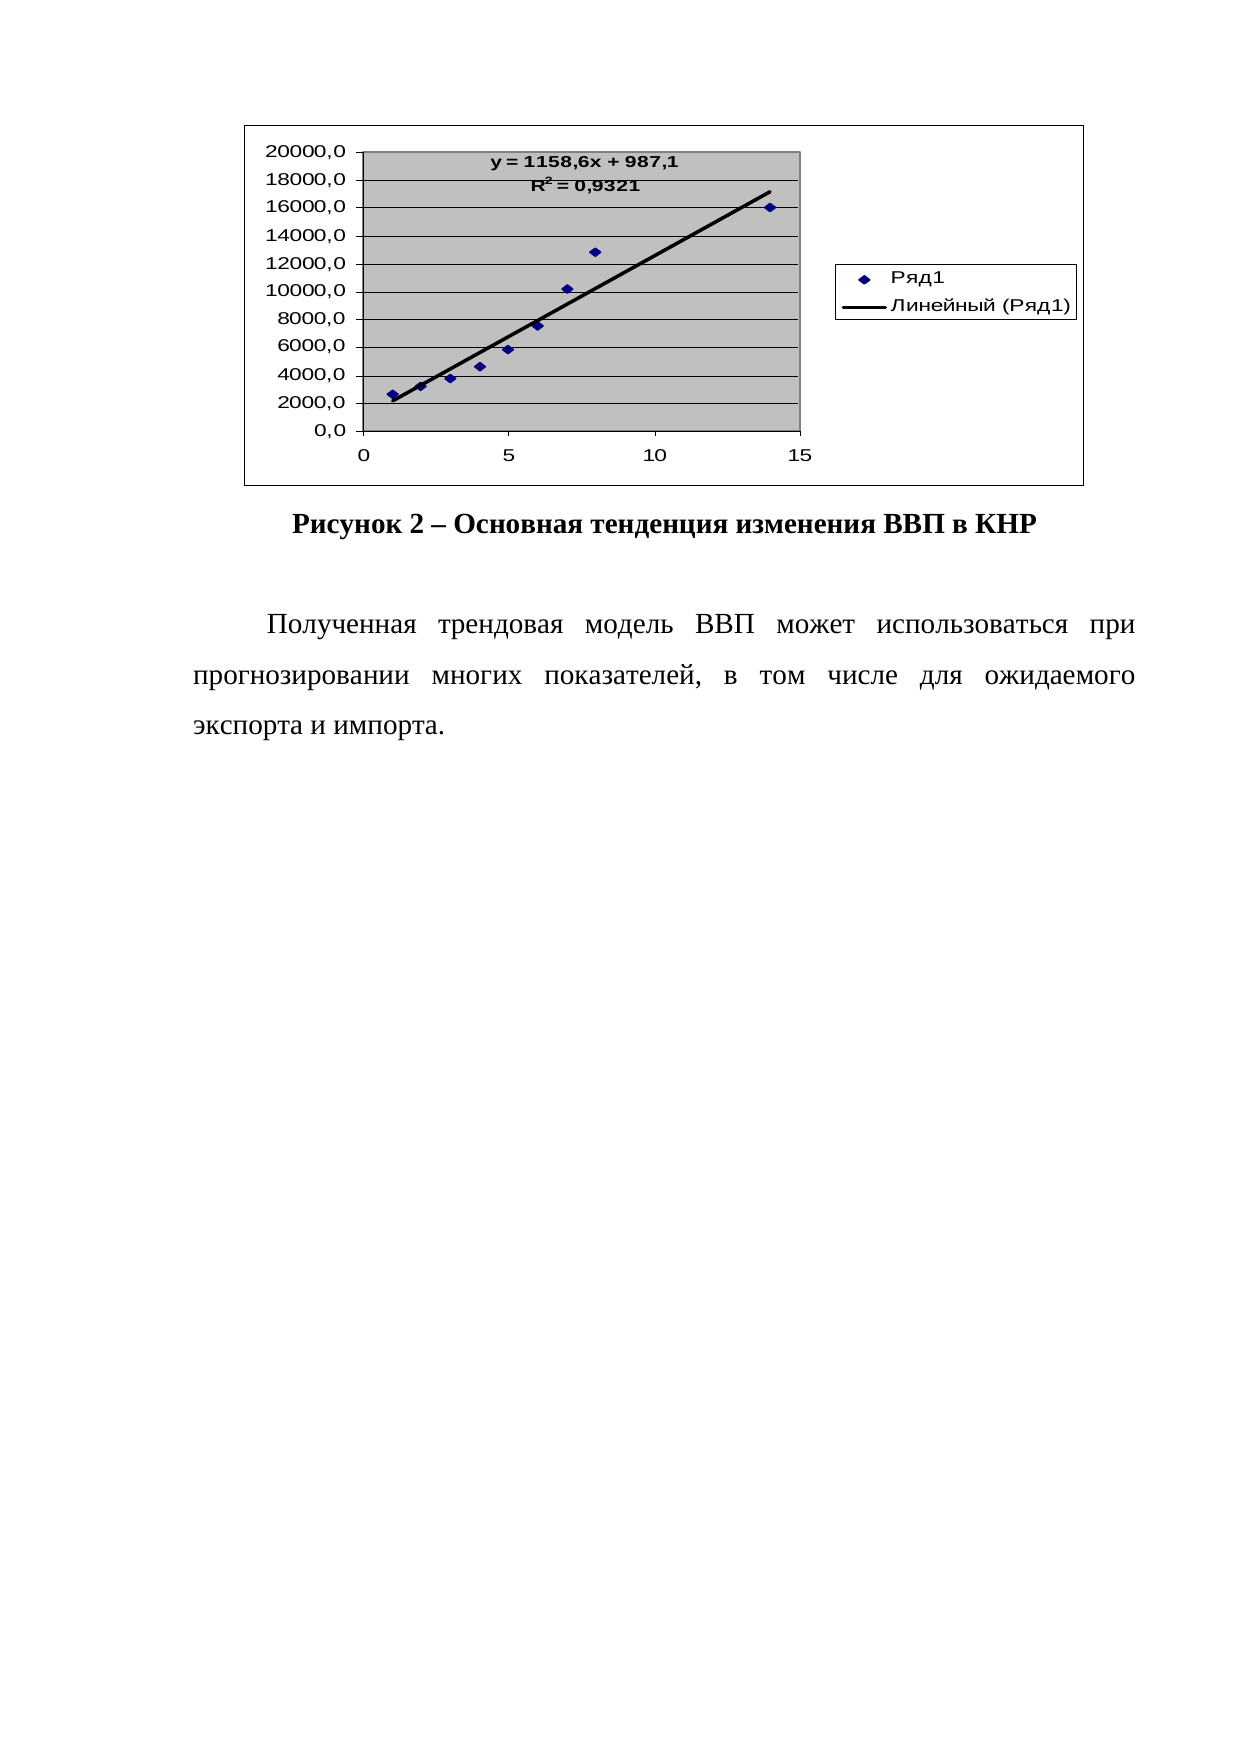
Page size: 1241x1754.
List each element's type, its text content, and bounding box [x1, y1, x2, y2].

text Рисунок 2 – Основная тенденция изменения ВВП в КНР [177, 506, 1152, 539]
text Полученная трендовая модель ВВП может использоваться при прогнозировании многих показателей, в том числе для ожидаемого экспорта и импорта. [193, 607, 1136, 741]
